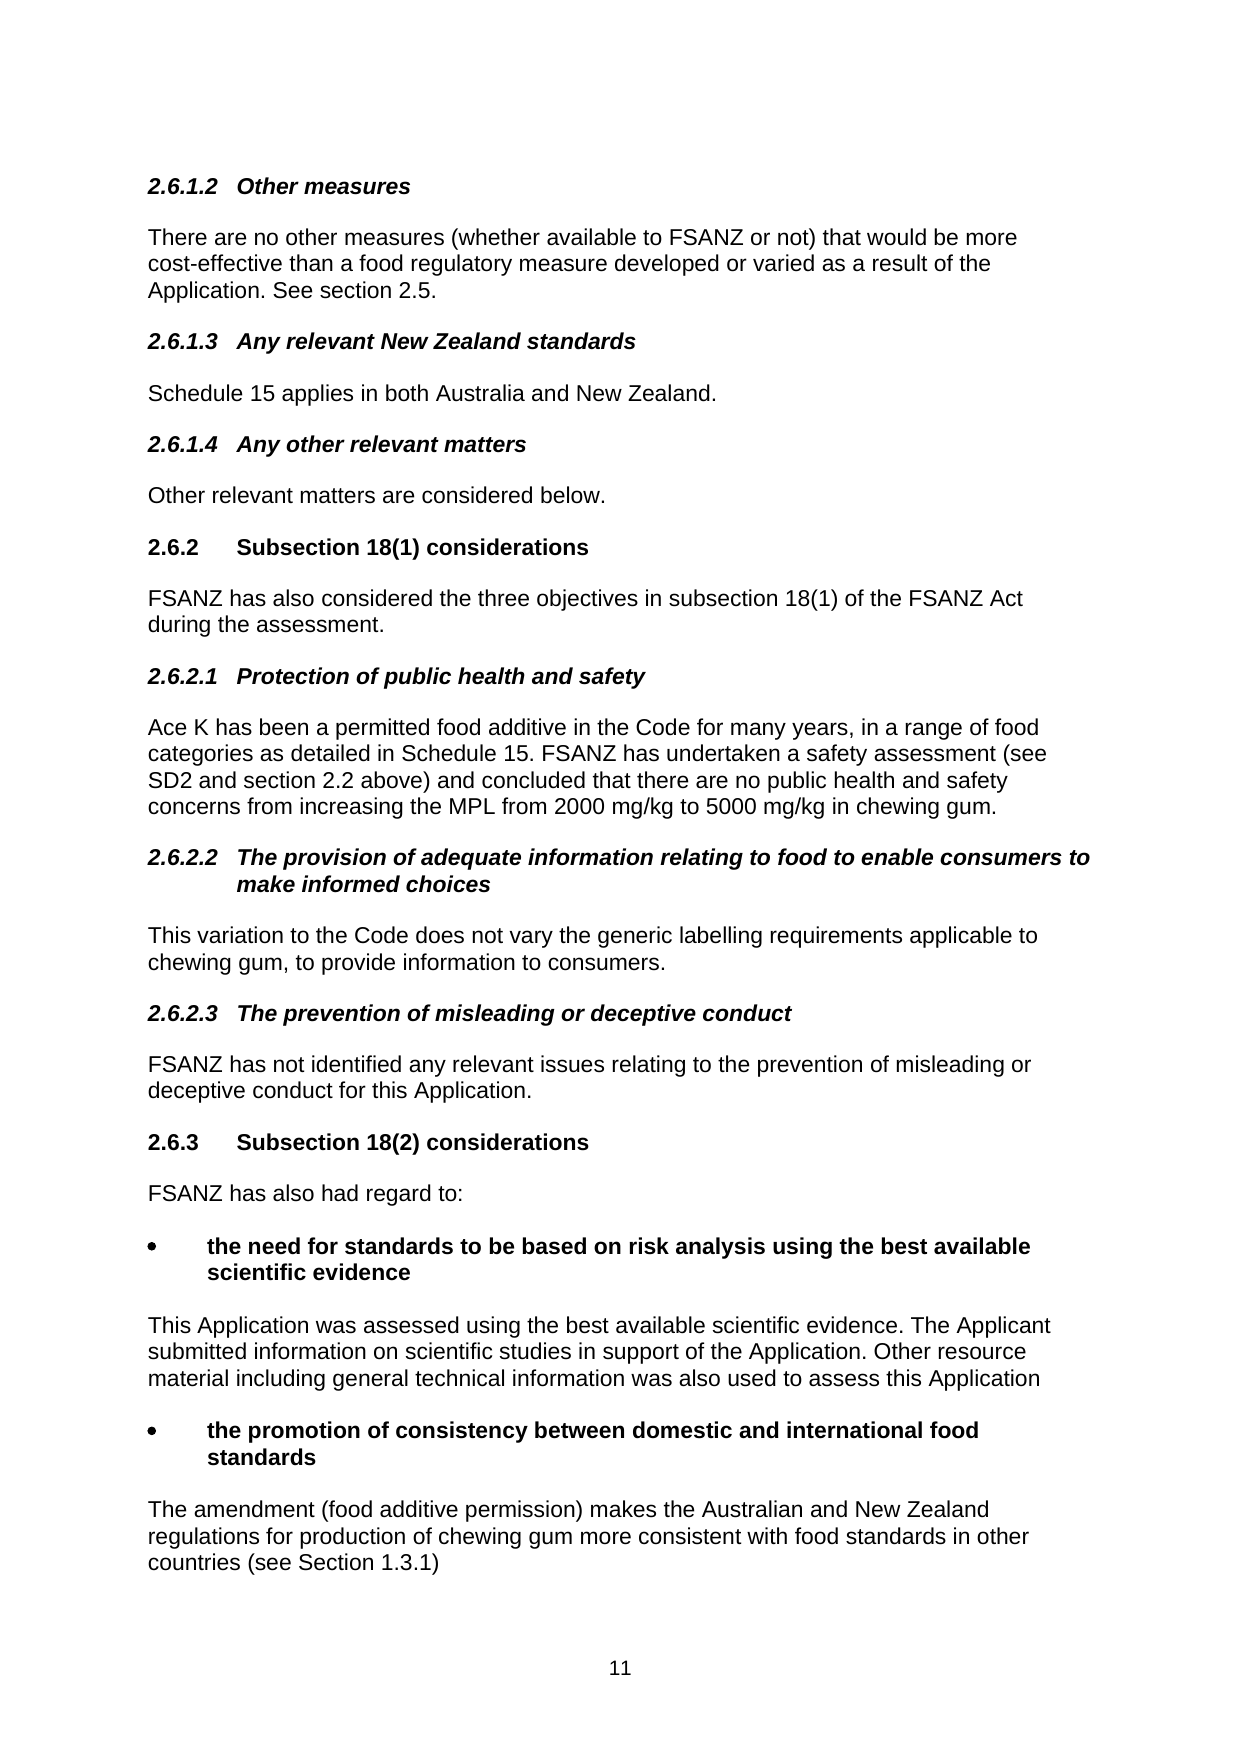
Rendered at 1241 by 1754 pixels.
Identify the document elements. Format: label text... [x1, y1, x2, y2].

text Ace K has been a permitted food additive in the Code for many years, in a range of food categories as detailed in Schedule 15. FSANZ has undertaken a safety assessment (see SD2 and section 2.2 above) and concluded that there are no public health and safety concerns from increasing the MPL from 2000 mg/kg to 5000 mg/kg in chewing gum. [148, 714, 1092, 819]
text FSANZ has also considered the three objectives in subsection 18(1) of the FSANZ Act during the assessment. [148, 585, 1092, 638]
text FSANZ has also had regard to: [148, 1180, 1092, 1207]
subtitle 2.6.2.2 The provision of adequate information relating to food to enable consumers to make informed choices [148, 844, 1092, 897]
subtitle 2.6.1.2 Other measures [148, 173, 1092, 199]
text This Application was assessed using the best available scientific evidence. The Applicant submitted information on scientific studies in support of the Application. Other resource material including general technical information was also used to assess this Application [148, 1312, 1092, 1391]
text Other relevant matters are considered below. [148, 482, 1092, 508]
text This variation to the Code does not vary the generic labelling requirements applicable to chewing gum, to provide information to consumers. [148, 922, 1092, 975]
text There are no other measures (whether available to FSANZ or not) that would be more cost-effective than a food regulatory measure developed or varied as a result of the Application. See section 2.5. [148, 224, 1092, 303]
subtitle 2.6.2.1 Protection of public health and safety [148, 663, 1092, 689]
subtitle 2.6.3 Subsection 18(2) considerations [148, 1129, 1092, 1155]
text The amendment (food additive permission) makes the Australian and New Zealand regulations for production of chewing gum more consistent with food standards in other countries (see Section 1.3.1) [148, 1496, 1092, 1576]
subtitle 2.6.1.4 Any other relevant matters [148, 431, 1092, 457]
subtitle 2.6.1.3 Any relevant New Zealand standards [148, 328, 1092, 354]
text the promotion of consistency between domestic and international food standards [148, 1417, 1092, 1470]
text Schedule 15 applies in both Australia and New Zealand. [148, 379, 1092, 406]
text the need for standards to be based on risk analysis using the best available scientific evidence [148, 1233, 1092, 1286]
subtitle 2.6.2 Subsection 18(1) considerations [148, 533, 1092, 560]
subtitle 2.6.2.3 The prevention of misleading or deceptive conduct [148, 1000, 1092, 1026]
text FSANZ has not identified any relevant issues relating to the prevention of misleading or deceptive conduct for this Application. [148, 1051, 1092, 1104]
